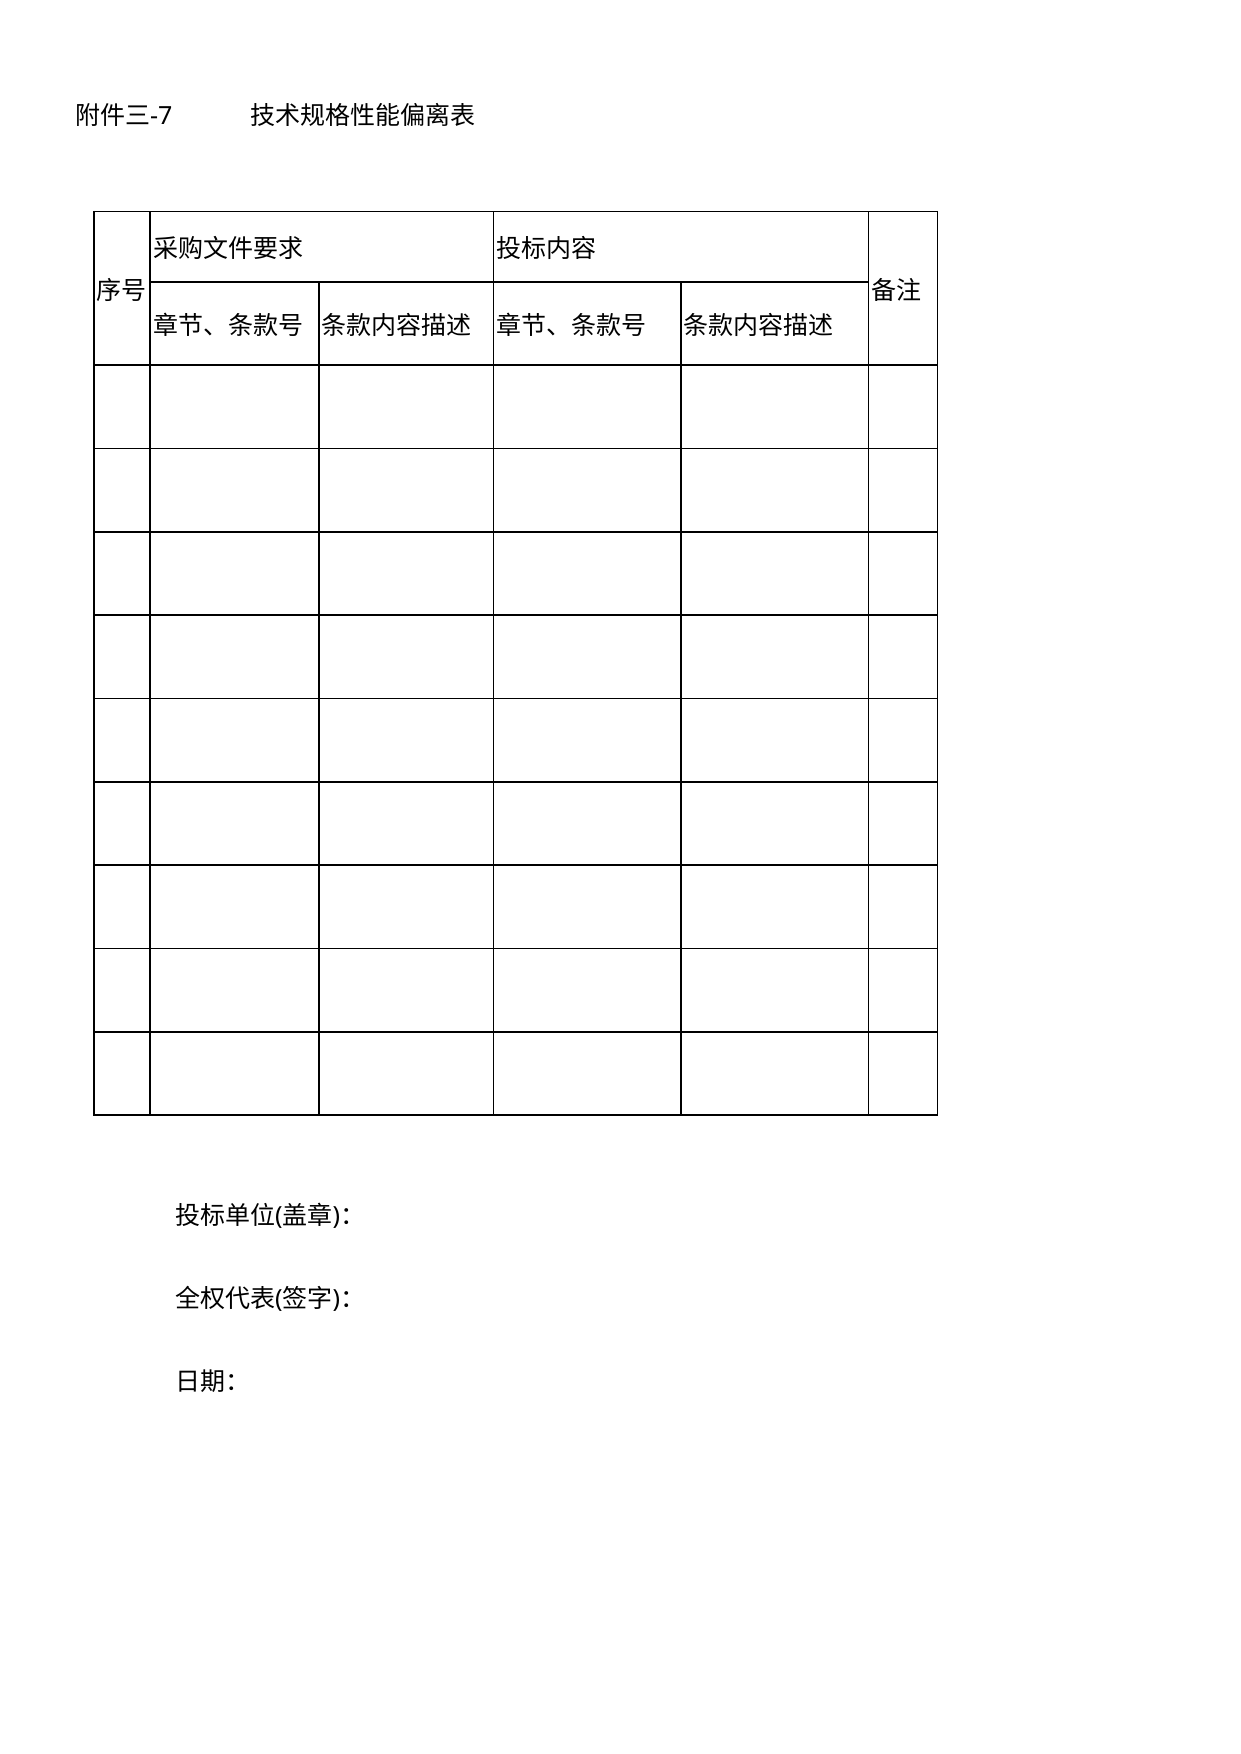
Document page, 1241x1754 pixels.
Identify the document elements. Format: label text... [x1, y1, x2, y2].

table_cell [494, 1033, 680, 1114]
table_cell [869, 449, 937, 531]
table_cell [494, 949, 680, 1031]
table_cell [494, 783, 680, 864]
table_cell [320, 866, 493, 948]
table_cell 章节、条款号 [151, 283, 318, 364]
table_cell 章节、条款号 [494, 283, 680, 364]
table_cell [869, 533, 937, 614]
table_cell [869, 783, 937, 864]
table_cell [151, 783, 318, 864]
text 投标单位(盖章)： [175, 1181, 1165, 1246]
table_header 序号 [95, 212, 149, 364]
table_cell [151, 866, 318, 948]
table_cell [151, 949, 318, 1031]
table_cell [320, 1033, 493, 1114]
table_cell [869, 616, 937, 698]
table_cell [320, 616, 493, 698]
table_cell 条款内容描述 [320, 283, 493, 364]
table_cell [869, 1033, 937, 1114]
table_cell [95, 616, 149, 698]
table_cell [494, 616, 680, 698]
table_cell [682, 616, 868, 698]
text 日期：附件四资格证明文件 [75, 1347, 1165, 1412]
table_cell [494, 699, 680, 781]
table_cell [320, 533, 493, 614]
table_cell [682, 699, 868, 781]
table_cell [95, 366, 149, 448]
table_cell [95, 699, 149, 781]
table_cell [320, 449, 493, 531]
table_cell [494, 866, 680, 948]
table_cell [151, 1033, 318, 1114]
table_cell [320, 949, 493, 1031]
table_cell [682, 783, 868, 864]
table_cell [682, 949, 868, 1031]
table_cell [682, 533, 868, 614]
table_cell [494, 533, 680, 614]
table_header 备注 [869, 212, 937, 364]
table_cell [869, 949, 937, 1031]
text 附件三-7 技术规格性能偏离表 [75, 81, 1165, 146]
table_cell [869, 699, 937, 781]
table_cell [320, 783, 493, 864]
table_cell [682, 1033, 868, 1114]
table_cell 条款内容描述 [682, 283, 868, 364]
table_cell [151, 366, 318, 448]
table_cell [869, 366, 937, 448]
table_header 投标内容 [494, 212, 868, 281]
table_cell [320, 366, 493, 448]
table_cell [151, 616, 318, 698]
table_cell [682, 449, 868, 531]
table_cell [682, 366, 868, 448]
table_header 采购文件要求 [151, 212, 493, 281]
table_cell [95, 783, 149, 864]
table_cell [95, 533, 149, 614]
text 全权代表(签字)： [175, 1264, 1165, 1329]
table_cell [95, 1033, 149, 1114]
table_cell [151, 533, 318, 614]
table_cell [682, 866, 868, 948]
table_cell [95, 949, 149, 1031]
table_cell [95, 866, 149, 948]
table_cell [151, 699, 318, 781]
table_cell [320, 699, 493, 781]
table_cell [95, 449, 149, 531]
table_cell [151, 449, 318, 531]
table_cell [494, 366, 680, 448]
table_cell [869, 866, 937, 948]
table_cell [494, 449, 680, 531]
